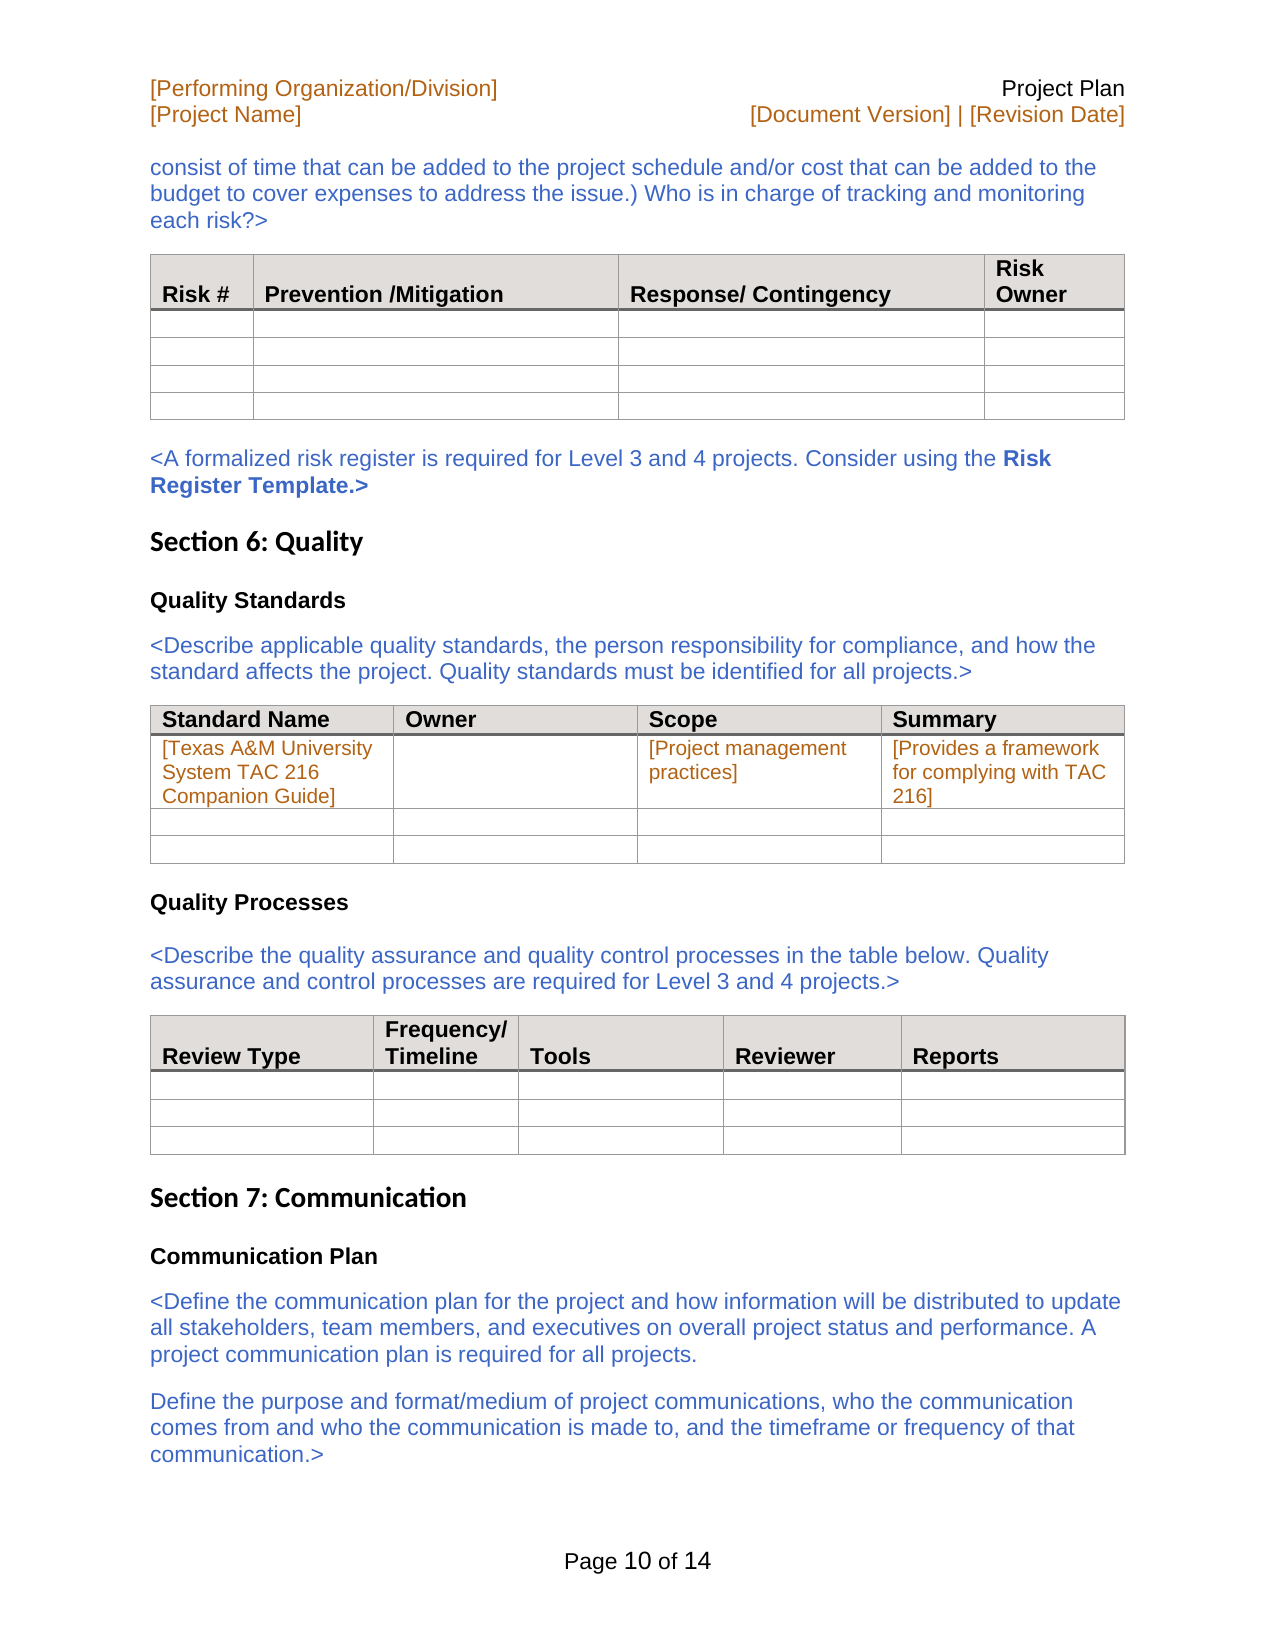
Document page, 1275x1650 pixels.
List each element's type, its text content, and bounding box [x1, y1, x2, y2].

table_header Standard Name [151, 706, 393, 733]
table_cell [902, 1127, 1124, 1153]
subtitle Quality Processes [150, 888, 1125, 915]
table_cell [724, 1100, 901, 1126]
table_cell [151, 836, 393, 862]
subtitle Quality Standards [150, 587, 1125, 613]
table_header Owner [394, 706, 637, 733]
text <Define the communication plan for the project and how information will be distributed to update all stakeholders, team members, and executives on overall project status and performance. A project communication plan is required for all projects. [150, 1288, 1125, 1367]
table_cell [638, 809, 881, 835]
table_cell [Texas A&M University System TAC 216 Companion Guide] [151, 736, 393, 808]
table_cell [902, 1100, 1124, 1126]
table_cell [254, 393, 618, 419]
table_cell [Project management practices] [638, 736, 881, 808]
table_cell [151, 1072, 373, 1099]
table_cell [619, 366, 984, 392]
table_cell [724, 1072, 901, 1099]
table_header Risk Owner [985, 255, 1124, 308]
table_cell [619, 338, 984, 364]
table_cell [985, 338, 1124, 364]
table_cell [619, 393, 984, 419]
table_cell [151, 366, 253, 392]
table_header Review Type [151, 1016, 373, 1069]
table_cell [882, 809, 1124, 835]
text <Describe applicable quality standards, the person responsibility for compliance, and how the standard affects the project. Quality standards must be identified for all projects.> [150, 632, 1125, 684]
table_cell [394, 809, 637, 835]
table_header Scope [638, 706, 881, 733]
table_cell [374, 1127, 518, 1153]
table_cell [151, 338, 253, 364]
table_cell [985, 393, 1124, 419]
table_header Response/ Contingency [619, 255, 984, 308]
table_cell [151, 311, 253, 337]
table_cell [151, 1127, 373, 1153]
table_cell [882, 836, 1124, 862]
table_cell [254, 366, 618, 392]
table_cell [985, 311, 1124, 337]
table_header Reviewer [724, 1016, 901, 1069]
table_cell [519, 1072, 723, 1099]
table_cell [519, 1100, 723, 1126]
table_cell [902, 1072, 1124, 1099]
subtitle Section 7: Communication [150, 1179, 1125, 1215]
table_cell [374, 1072, 518, 1099]
subtitle Section 6: Quality [150, 523, 1125, 559]
table_cell [985, 366, 1124, 392]
table_cell [151, 393, 253, 419]
table_cell [638, 836, 881, 862]
table_header Frequency/ Timeline [374, 1016, 518, 1069]
table_cell [519, 1127, 723, 1153]
text Define the purpose and format/medium of project communications, who the communication comes from and who the communication is made to, and the timeframe or frequency of that communication.> [150, 1388, 1125, 1467]
table_cell [151, 1100, 373, 1126]
subtitle Communication Plan [150, 1243, 1125, 1269]
table_header Prevention /Mitigation [254, 255, 618, 308]
table_cell [Provides a framework for complying with TAC 216] [882, 736, 1124, 808]
table_header Risk # [151, 255, 253, 308]
table_cell [619, 311, 984, 337]
table_cell [254, 311, 618, 337]
table_cell [724, 1127, 901, 1153]
text <A formalized risk register is required for Level 3 and 4 projects. Consider using the Risk Register Template.> [150, 445, 1125, 498]
table_header Reports [902, 1016, 1124, 1069]
table_header Tools [519, 1016, 723, 1069]
table_header Summary [882, 706, 1124, 733]
table_cell [394, 836, 637, 862]
text <Describe the quality assurance and quality control processes in the table below. Quality assurance and control processes are required for Level 3 and 4 projects.> [150, 942, 1125, 994]
table_cell [374, 1100, 518, 1126]
table_cell [254, 338, 618, 364]
table_cell [151, 809, 393, 835]
table_cell [394, 736, 637, 808]
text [150, 154, 1125, 233]
